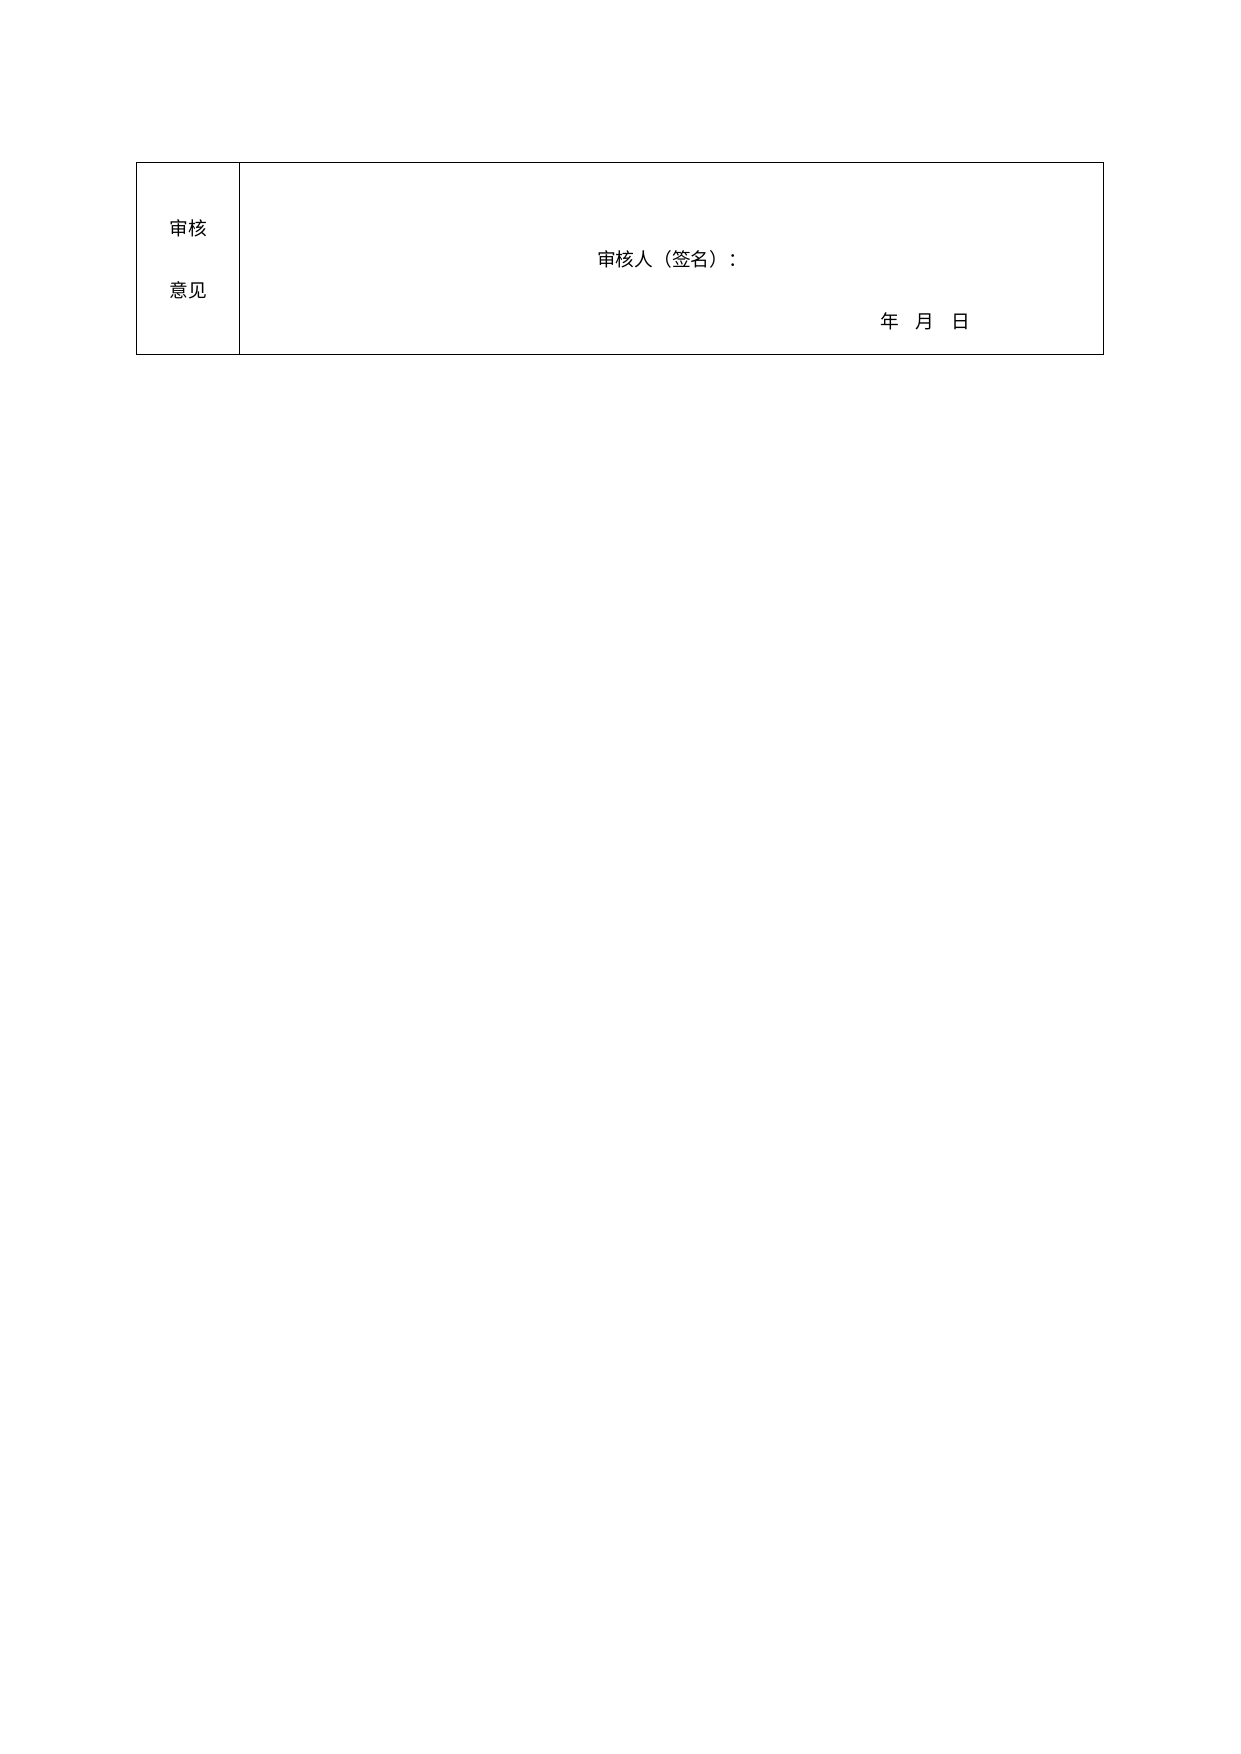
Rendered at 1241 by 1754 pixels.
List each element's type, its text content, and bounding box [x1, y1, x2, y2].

table_cell 审核 意见 [137, 163, 239, 354]
table_cell 审核人（签名）： 年 月 日 [240, 163, 1103, 354]
